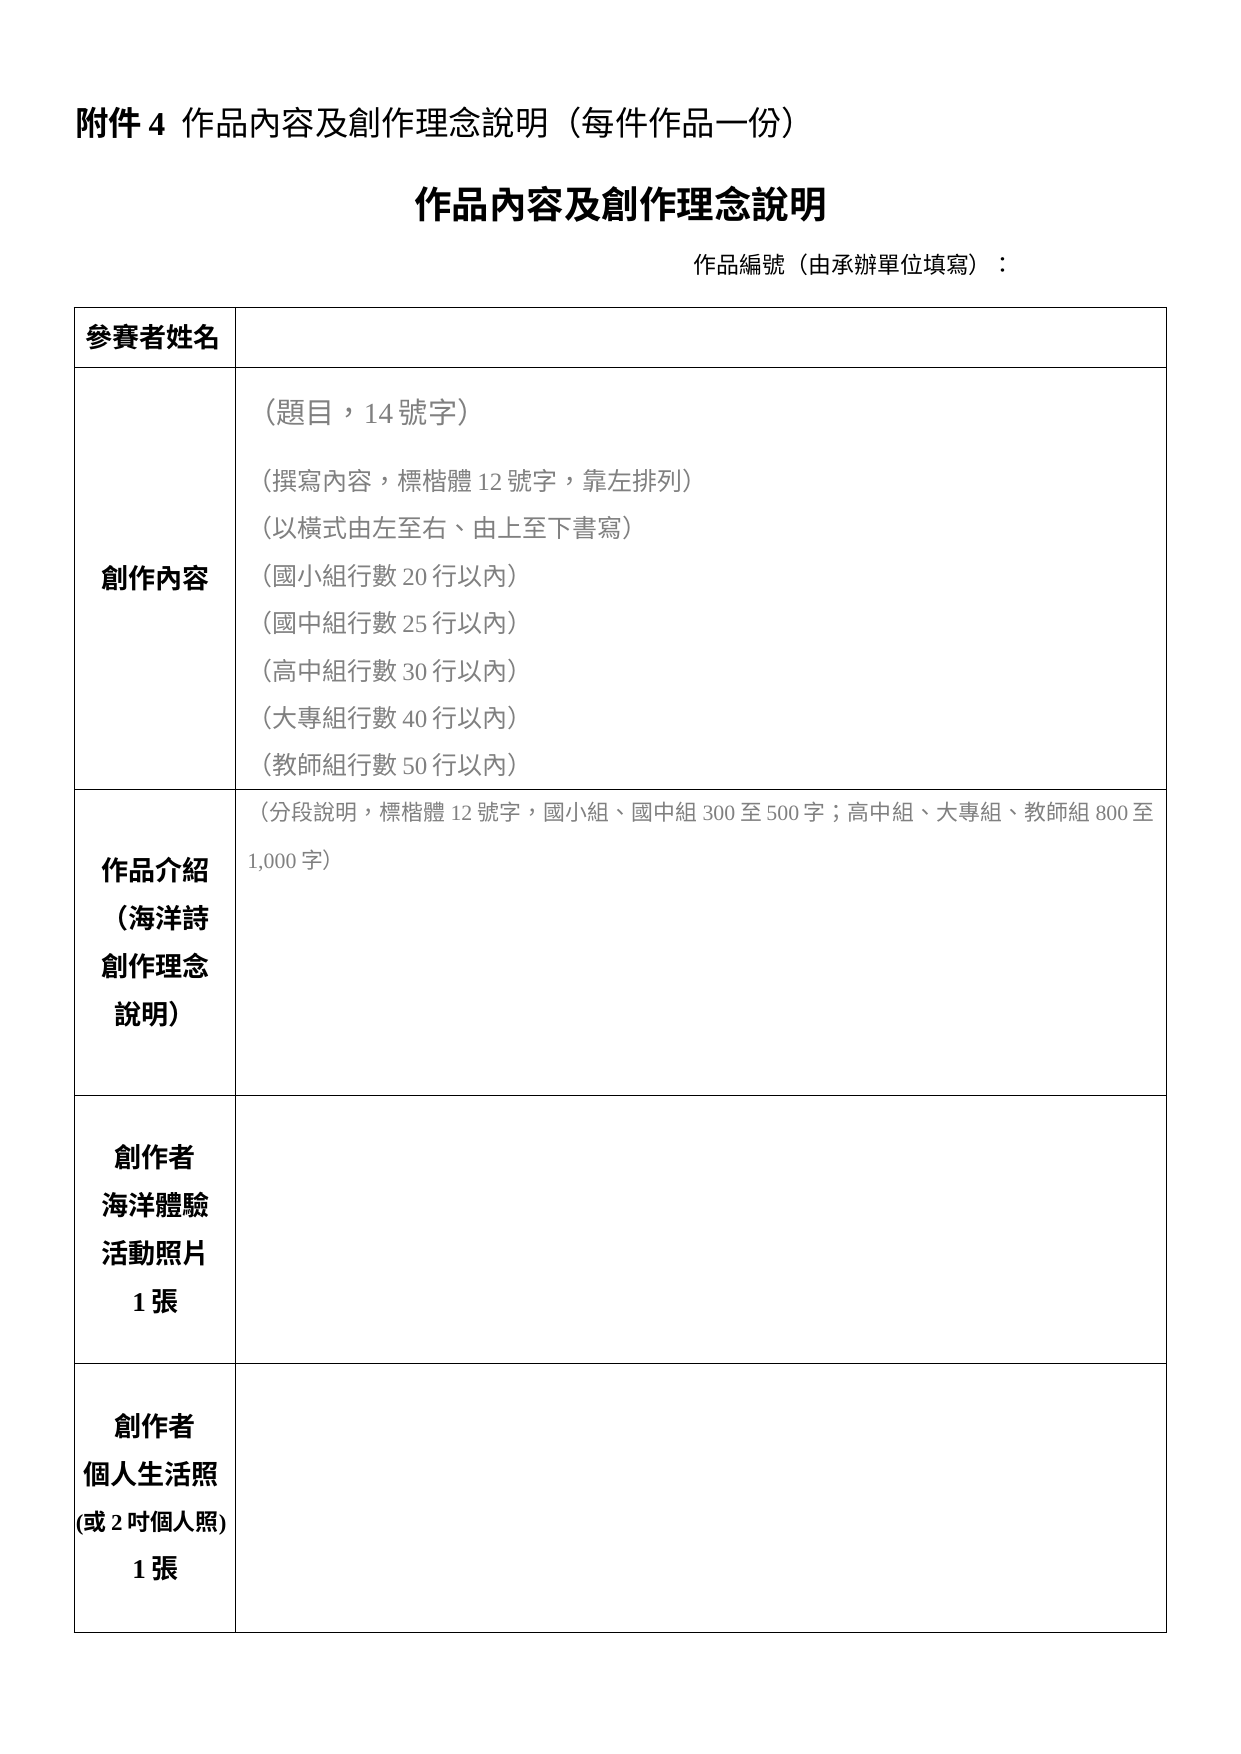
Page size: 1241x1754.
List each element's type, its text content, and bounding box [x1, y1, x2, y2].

table_cell [236, 1364, 1166, 1632]
table_cell 創作者 個人生活照 (或2吋個人照) 1張 [75, 1364, 235, 1632]
table_cell 作品介紹（海洋詩 創作理念 說明） [75, 790, 235, 1095]
table_header [236, 308, 1166, 367]
table_cell 創作內容 [75, 368, 235, 789]
table_cell [236, 1096, 1166, 1363]
text 作品編號（由承辦單位填寫）： [75, 247, 1106, 280]
table_cell 創作者 海洋體驗 活動照片 1張 [75, 1096, 235, 1363]
table_cell （分段說明，標楷體12號字，國小組、國中組300至500字；高中組、大專組、教師組800至1,000字） [236, 790, 1166, 1095]
text 附件4 作品內容及創作理念說明（每件作品一份） [75, 79, 1165, 163]
table_header 參賽者姓名 [75, 308, 235, 367]
text 作品內容及創作理念說明 [75, 182, 1165, 228]
table_cell （題目，14號字） （撰寫內容，標楷體12號字，靠左排列） （以橫式由左至右、由上至下書寫） （國小組行數20行以內） （國中組行數25行以內） （高中組行數30行以內） （大專組行數40行以內） （教師組行數50行以內） [236, 368, 1166, 789]
